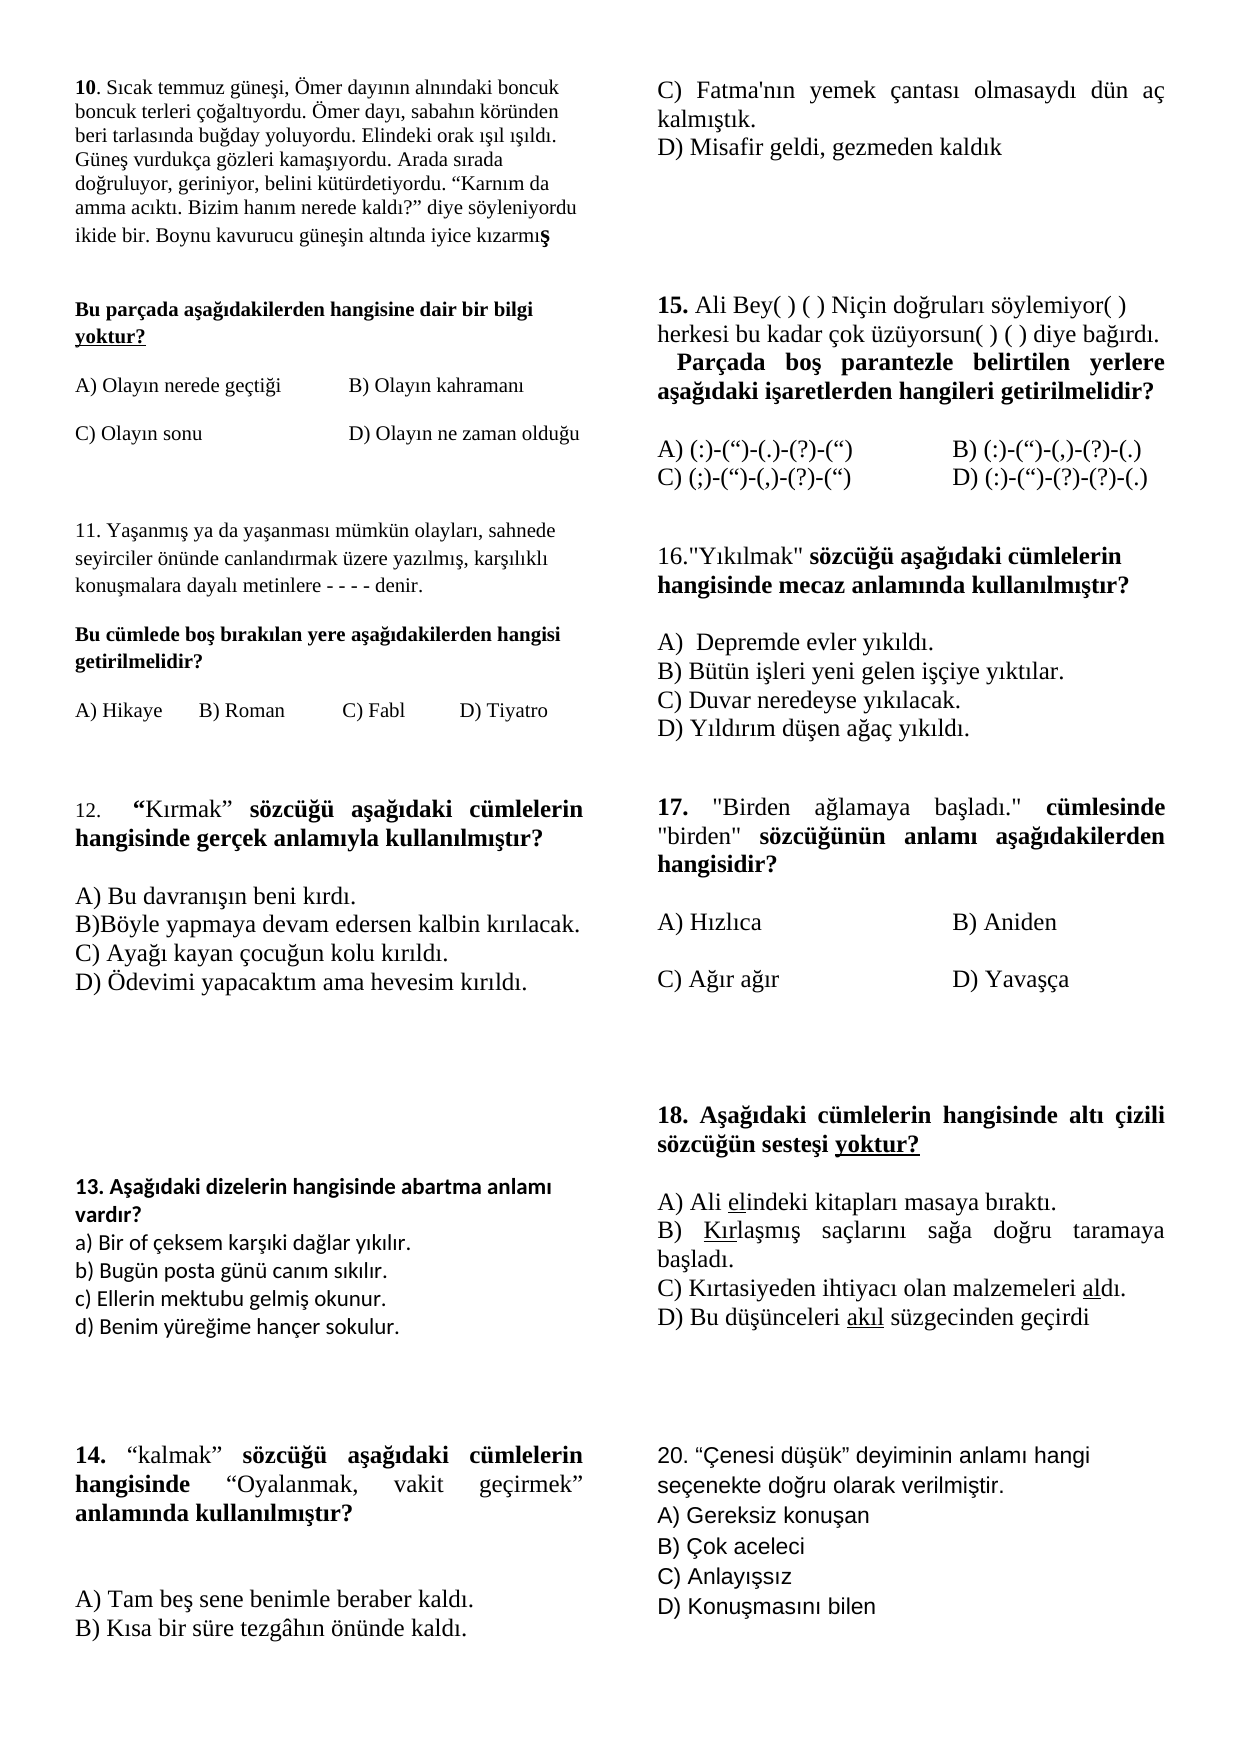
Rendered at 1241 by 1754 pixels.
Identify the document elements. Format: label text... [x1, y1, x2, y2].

text C) Kırtasiyeden ihtiyacı olan malzemeleri aldı. [657, 1273, 1165, 1302]
text c) Ellerin mektubu gelmiş okunur. [75, 1284, 583, 1312]
text A) Hikaye B) Roman C) Fabl D) Tiyatro [75, 698, 583, 722]
text 18. Aşağıdaki cümlelerin hangisinde altı çizili sözcüğün sesteşi yoktur? [657, 1101, 1165, 1158]
text A) Depremde evler yıkıldı. [657, 627, 1165, 656]
text B) Kırlaşmış saçlarını sağa doğru taramaya başladı. [657, 1216, 1165, 1273]
text 10. Sıcak temmuz güneşi, Ömer dayının alnındaki boncuk boncuk terleri çoğaltıyordu. Ömer dayı, sabahın köründen beri tarlasında buğday yoluyordu. Elindeki orak ışıl ışıldı. Güneş vurdukça gözleri kamaşıyordu. Arada sırada doğruluyor, geriniyor, belini kütürdetiyordu. “Karnım da amma acıktı. Bizim hanım nerede kaldı?” diye söyleniyordu ikide bir. Boynu kavurucu güneşin altında iyice kızarmış [75, 75, 583, 248]
text A) Tam beş sene benimle beraber kaldı. [75, 1584, 583, 1613]
text D) Yıldırım düşen ağaç yıkıldı. [657, 713, 1165, 742]
text 13. Aşağıdaki dizelerin hangisinde abartma anlamı vardır? [75, 1172, 583, 1228]
text 14. “kalmak” sözcüğü aşağıdaki cümlelerin hangisinde “Oyalanmak, vakit geçirmek” anlamında kullanılmıştır? [75, 1441, 583, 1527]
text Parçada boş parantezle belirtilen yerlere aşağıdaki işaretlerden hangileri getirilmelidir? [657, 347, 1165, 405]
text D) Bu düşünceleri akıl süzgecinden geçirdi [657, 1302, 1165, 1331]
text A) (:)-(“)-(.)-(?)-(“) B) (:)-(“)-(,)-(?)-(.) [657, 434, 1165, 462]
text a) Bir of çeksem karşıki dağlar yıkılır. [75, 1228, 583, 1256]
text A) Ali elindeki kitapları masaya bıraktı. [657, 1187, 1165, 1216]
text Bu cümlede boş bırakılan yere aşağıdakilerden hangisi getirilmelidir? [75, 622, 583, 673]
text B)Böyle yapmaya devam edersen kalbin kırılacak. [75, 909, 583, 938]
text C) Ayağı kayan çocuğun kolu kırıldı. [75, 938, 583, 967]
text B) Bütün işleri yeni gelen işçiye yıktılar. [657, 656, 1165, 685]
text Bu parçada aşağıdakilerden hangisine dair bir bilgi yoktur? [75, 297, 583, 348]
text 20. “Çenesi düşük” deyiminin anlamı hangi seçenekte doğru olarak verilmiştir. A) Gereksiz konuşan B) Çok aceleci C) Anlayışsız D) Konuşmasını bilen [657, 1442, 1165, 1619]
text A) Bu davranışın beni kırdı. [75, 881, 583, 909]
text 11. Yaşanmış ya da yaşanması mümkün olayları, sahnede seyirciler önünde canlandırmak üzere yazılmış, karşılıklı konuşmalara dayalı metinlere - - - - denir. [75, 518, 583, 597]
text b) Bugün posta günü canım sıkılır. [75, 1256, 583, 1284]
text D) Ödevimi yapacaktım ama hevesim kırıldı. [75, 967, 583, 996]
text C) Fatma'nın yemek çantası olmasaydı dün aç kalmıştık. [657, 75, 1165, 132]
text 15. Ali Bey( ) ( ) Niçin doğruları söylemiyor( ) herkesi bu kadar çok üzüyorsun( ) ( ) diye bağırdı. [657, 290, 1165, 347]
text C) Olayın sonu D) Olayın ne zaman olduğu [75, 421, 583, 445]
text A) Hızlıca B) Aniden [657, 907, 1165, 936]
text B) Kısa bir süre tezgâhın önünde kaldı. [75, 1613, 583, 1642]
text 16."Yıkılmak" sözcüğü aşağıdaki cümlelerin hangisinde mecaz anlamında kullanılmıştır? [657, 541, 1165, 598]
text C) (;)-(“)-(,)-(?)-(“) D) (:)-(“)-(?)-(?)-(.) [657, 462, 1165, 491]
text 12. “Kırmak” sözcüğü aşağıdaki cümlelerin hangisinde gerçek anlamıyla kullanılmıştır? [75, 794, 583, 852]
text d) Benim yüreğime hançer sokulur. [75, 1312, 583, 1340]
text A) Olayın nerede geçtiği B) Olayın kahramanı [75, 373, 583, 397]
text C) Ağır ağır D) Yavaşça [657, 964, 1165, 993]
text 17. "Birden ağlamaya başladı." cümlesinde "birden" sözcüğünün anlamı aşağıdakilerden hangisidir? [657, 792, 1165, 878]
text C) Duvar neredeyse yıkılacak. [657, 685, 1165, 713]
text D) Misafir geldi, gezmeden kaldık [657, 132, 1165, 161]
